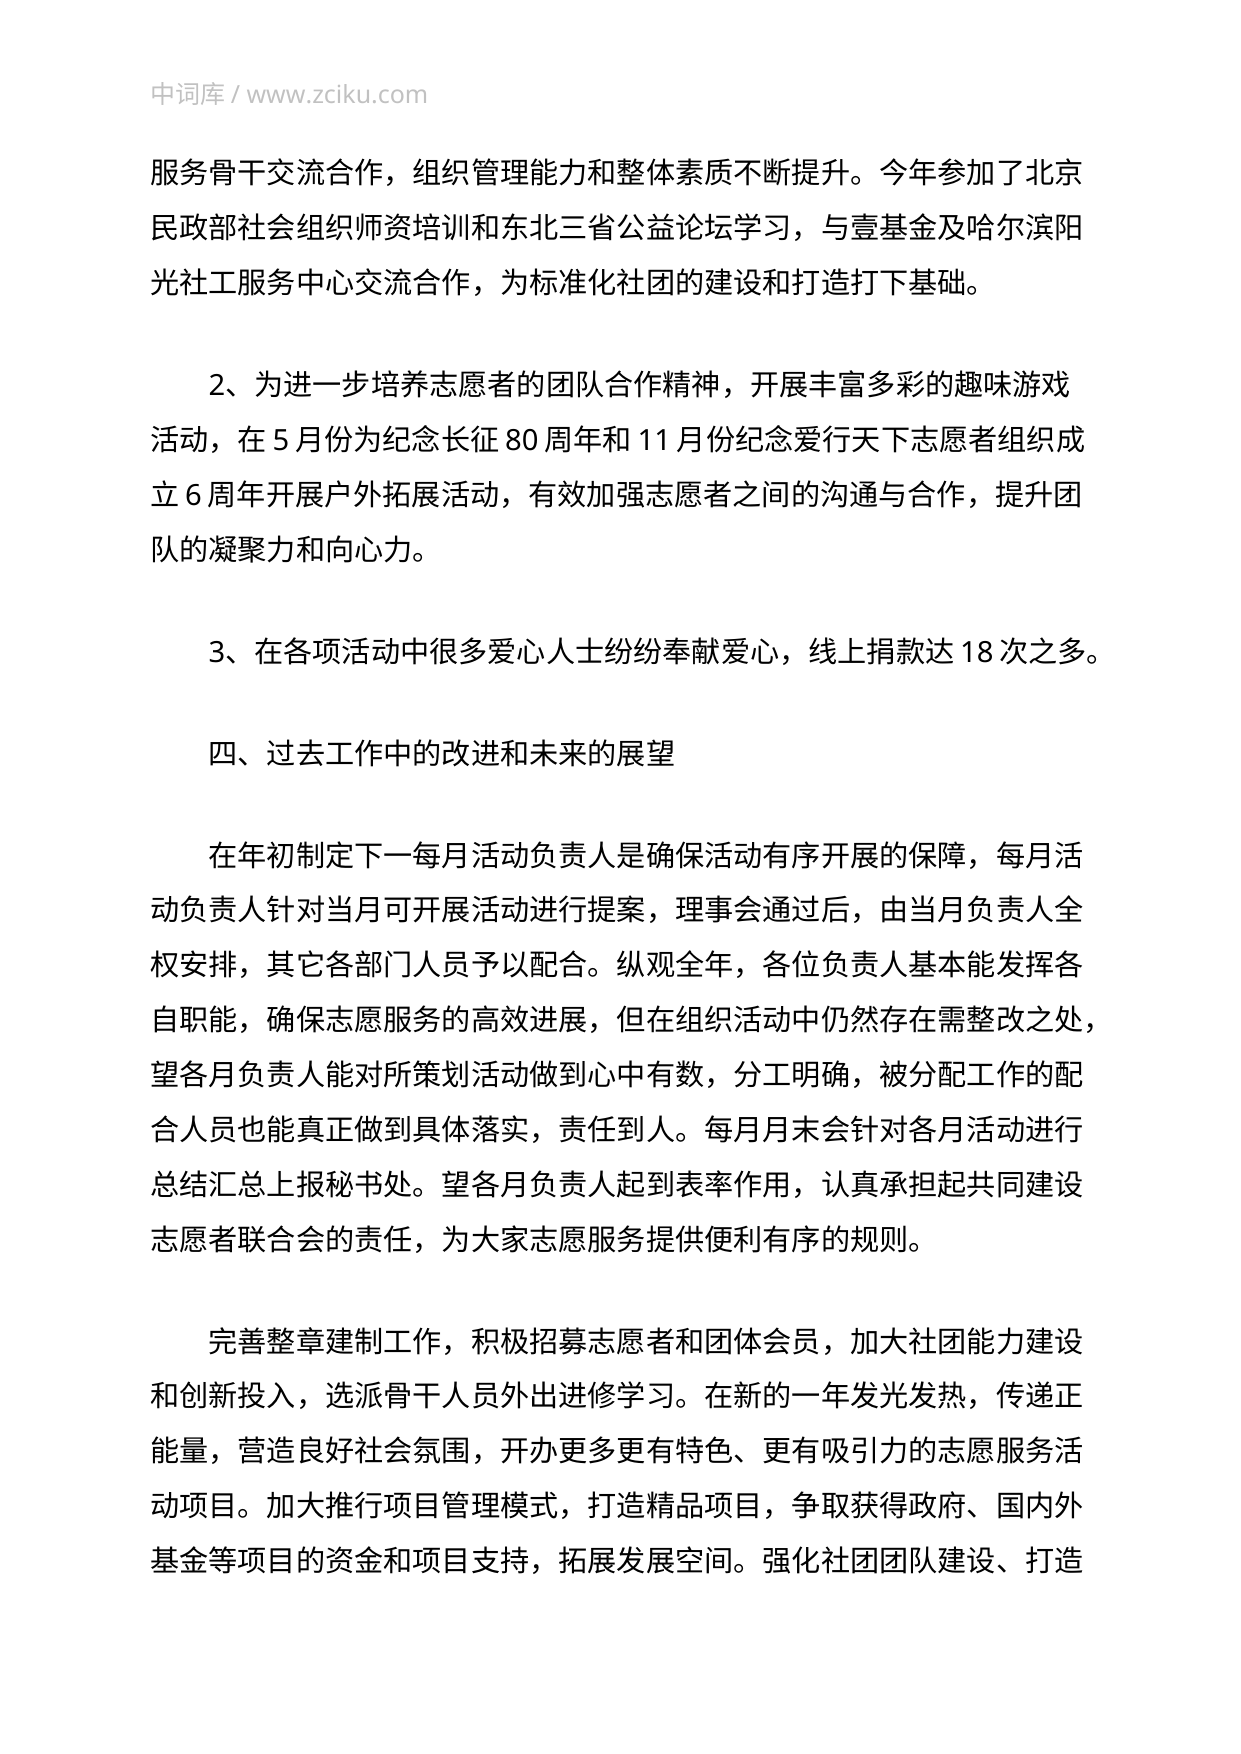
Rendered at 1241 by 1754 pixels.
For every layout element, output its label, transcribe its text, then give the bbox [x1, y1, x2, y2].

text 四、过去工作中的改进和未来的展望 [150, 730, 1090, 773]
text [150, 1318, 1090, 1580]
text 在年初制定下一每月活动负责人是确保活动有序开展的保障，每月活动负责人针对当月可开展活动进行提案，理事会通过后，由当月负责人全权安排，其它各部门人员予以配合。纵观全年，各位负责人基本能发挥各自职能，确保志愿服务的高效进展，但在组织活动中仍然存在需整改之处，望各月负责人能对所策划活动做到心中有数，分工明确，被分配工作的配合人员也能真正做到具体落实，责任到人。每月月末会针对各月活动进行总结汇总上报秘书处。望各月负责人起到表率作用，认真承担起共同建设志愿者联合会的责任，为大家志愿服务提供便利有序的规则。 [150, 832, 1090, 1259]
text 3、在各项活动中很多爱心人士纷纷奉献爱心，线上捐款达18次之多。 [150, 628, 1090, 671]
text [150, 150, 1090, 302]
text 2、为进一步培养志愿者的团队合作精神，开展丰富多彩的趣味游戏活动，在5月份为纪念长征80周年和11月份纪念爱行天下志愿者组织成立6周年开展户外拓展活动，有效加强志愿者之间的沟通与合作，提升团队的凝聚力和向心力。 [150, 362, 1090, 569]
